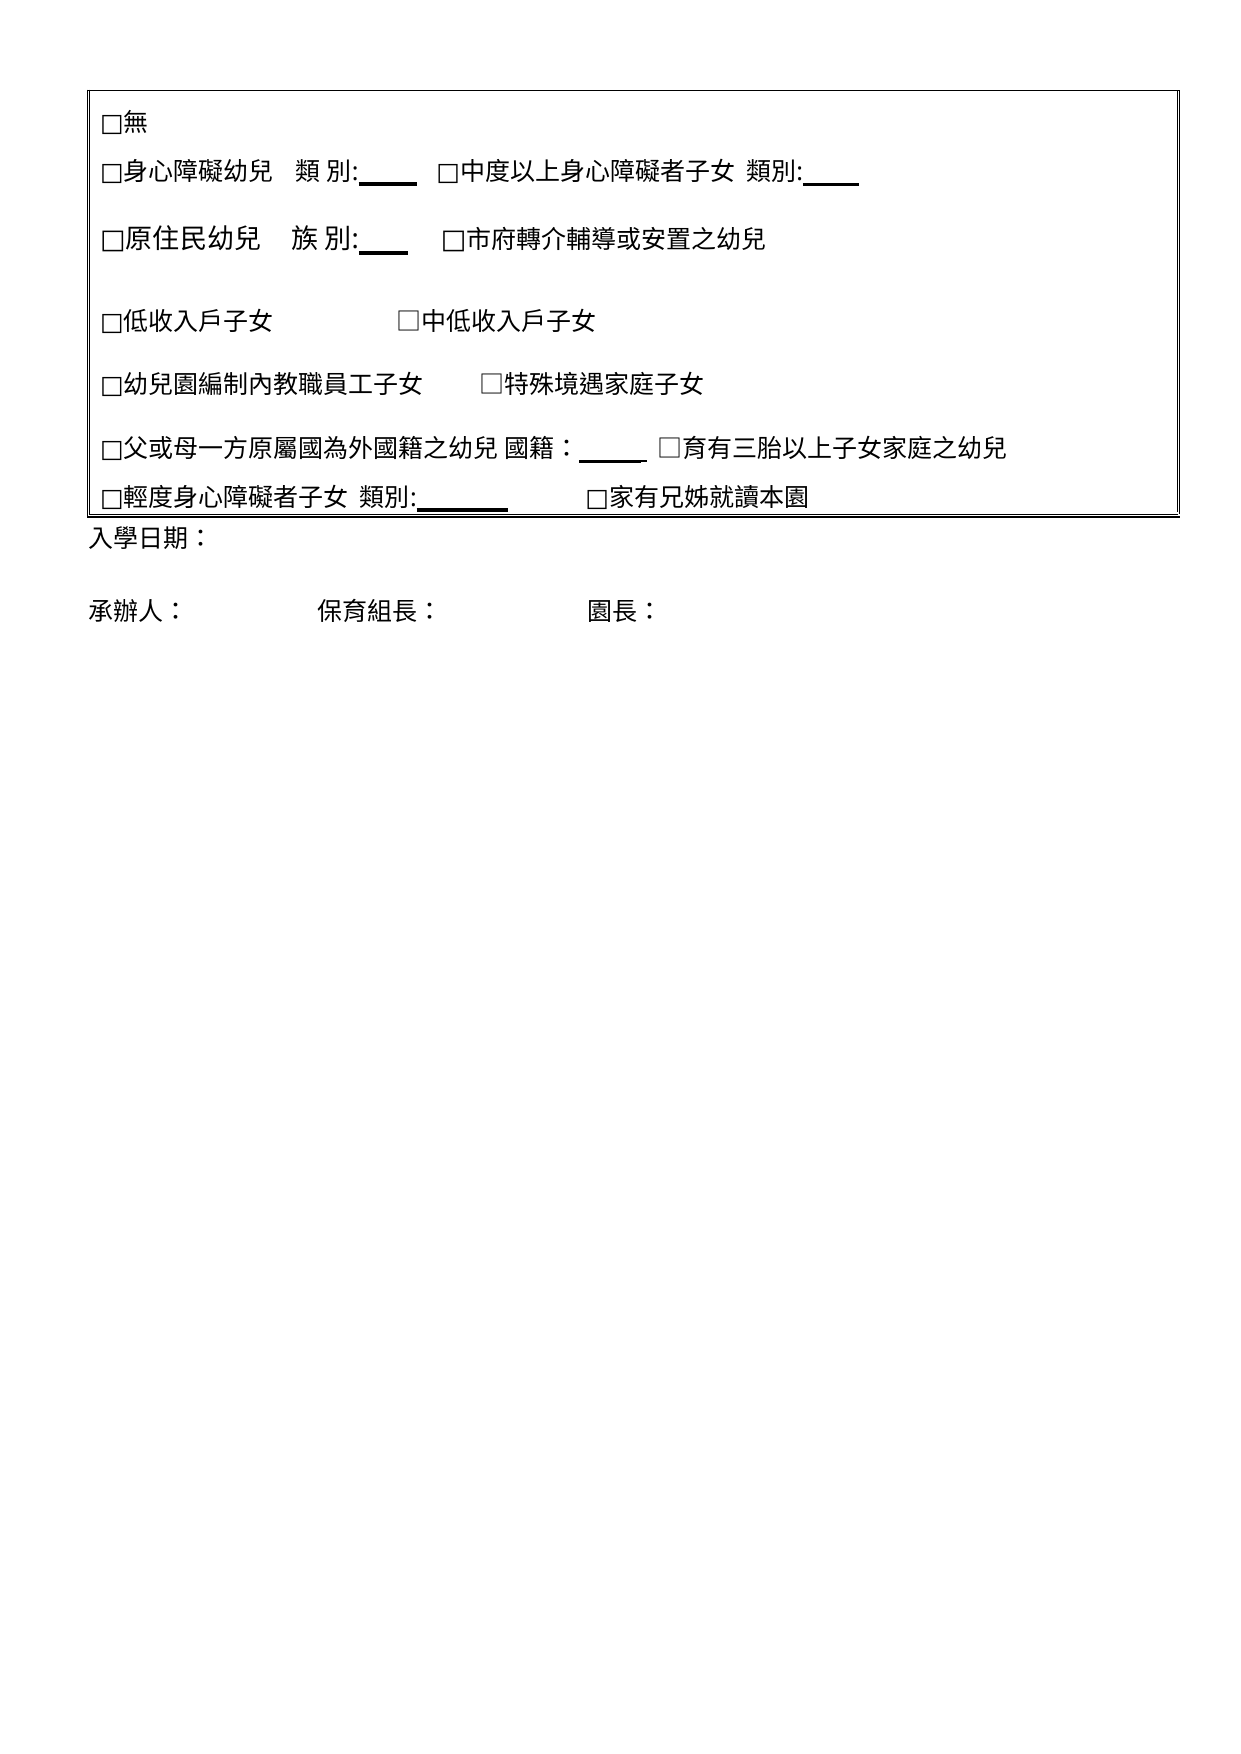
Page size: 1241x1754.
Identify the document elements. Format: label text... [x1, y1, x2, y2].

text 承辦人： 保育組長： 園長： [89, 591, 1152, 629]
text 入學日期： [89, 518, 1152, 555]
table_cell □無 □身心障礙幼兒 類 別: □中度以上身心障礙者子女 類別: □原住民幼兒 族 別: □市府轉介輔導或安置之幼兒 □低收入戶子女 □中低收入戶子女 □幼兒園編制內教職員工子女 □特殊境遇家庭子女 □父或母一方原屬國為外國籍之幼兒 國籍： □育有三胎以上子女家庭之幼兒 □輕度身心障礙者子女 類別: □家有兄姊就讀本園 [90, 91, 1178, 514]
